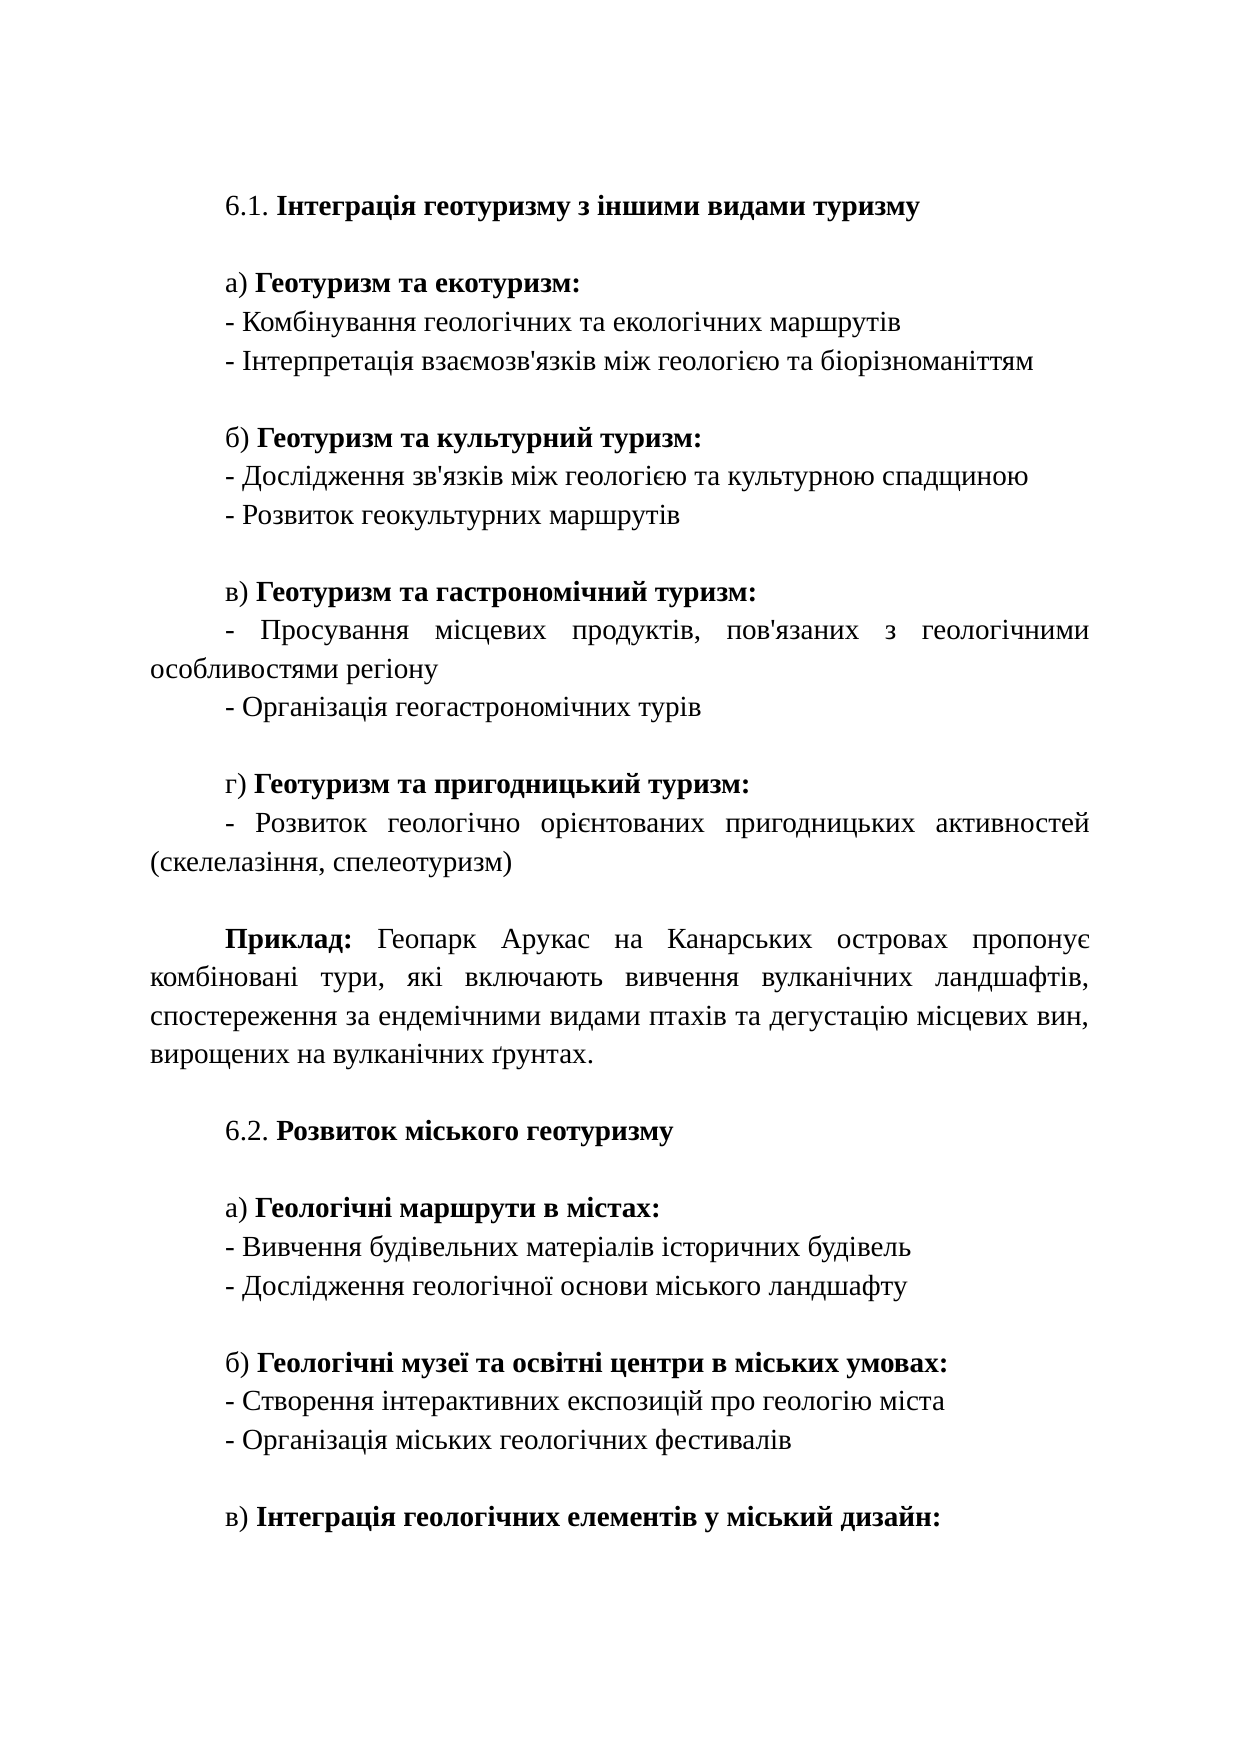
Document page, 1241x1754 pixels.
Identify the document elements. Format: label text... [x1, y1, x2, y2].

text б) Геотуризм та культурний туризм: [150, 420, 1090, 453]
text а) Геологічні маршрути в містах: [150, 1191, 1090, 1224]
text - Комбінування геологічних та екологічних маршрутів [150, 304, 1090, 338]
text г) Геотуризм та пригодницький туризм: [150, 767, 1090, 800]
text - Дослідження геологічної основи міського ландшафту [150, 1268, 1090, 1301]
text - Організація міських геологічних фестивалів [150, 1422, 1090, 1455]
text б) Геологічні музеї та освітні центри в міських умовах: [150, 1345, 1090, 1378]
text - Розвиток геологічно орієнтованих пригодницьких активностей (скелелазіння, спелеотуризм) [150, 805, 1090, 877]
text Приклад: Геопарк Арукас на Канарських островах пропонує комбіновані тури, які включають вивчення вулканічних ландшафтів, спостереження за ендемічними видами птахів та дегустацію місцевих вин, вирощених на вулканічних ґрунтах. [150, 921, 1090, 1070]
text в) Геотуризм та гастрономічний туризм: [150, 574, 1090, 607]
text - Інтерпретація взаємозв'язків між геологією та біорізноманіттям [150, 343, 1090, 376]
text - Вивчення будівельних матеріалів історичних будівель [150, 1229, 1090, 1263]
text 6.1. Інтеграція геотуризму з іншими видами туризму [150, 188, 1090, 222]
text - Просування місцевих продуктів, пов'язаних з геологічними особливостями регіону [150, 612, 1090, 684]
text - Організація геогастрономічних турів [150, 689, 1090, 723]
text - Дослідження зв'язків між геологією та культурною спадщиною [150, 458, 1090, 492]
text - Створення інтерактивних експозицій про геологію міста [150, 1383, 1090, 1417]
text 6.2. Розвиток міського геотуризму [150, 1113, 1090, 1147]
text а) Геотуризм та екотуризм: [150, 266, 1090, 299]
text в) Інтеграція геологічних елементів у міський дизайн: [150, 1499, 1090, 1532]
text - Розвиток геокультурних маршрутів [150, 497, 1090, 530]
